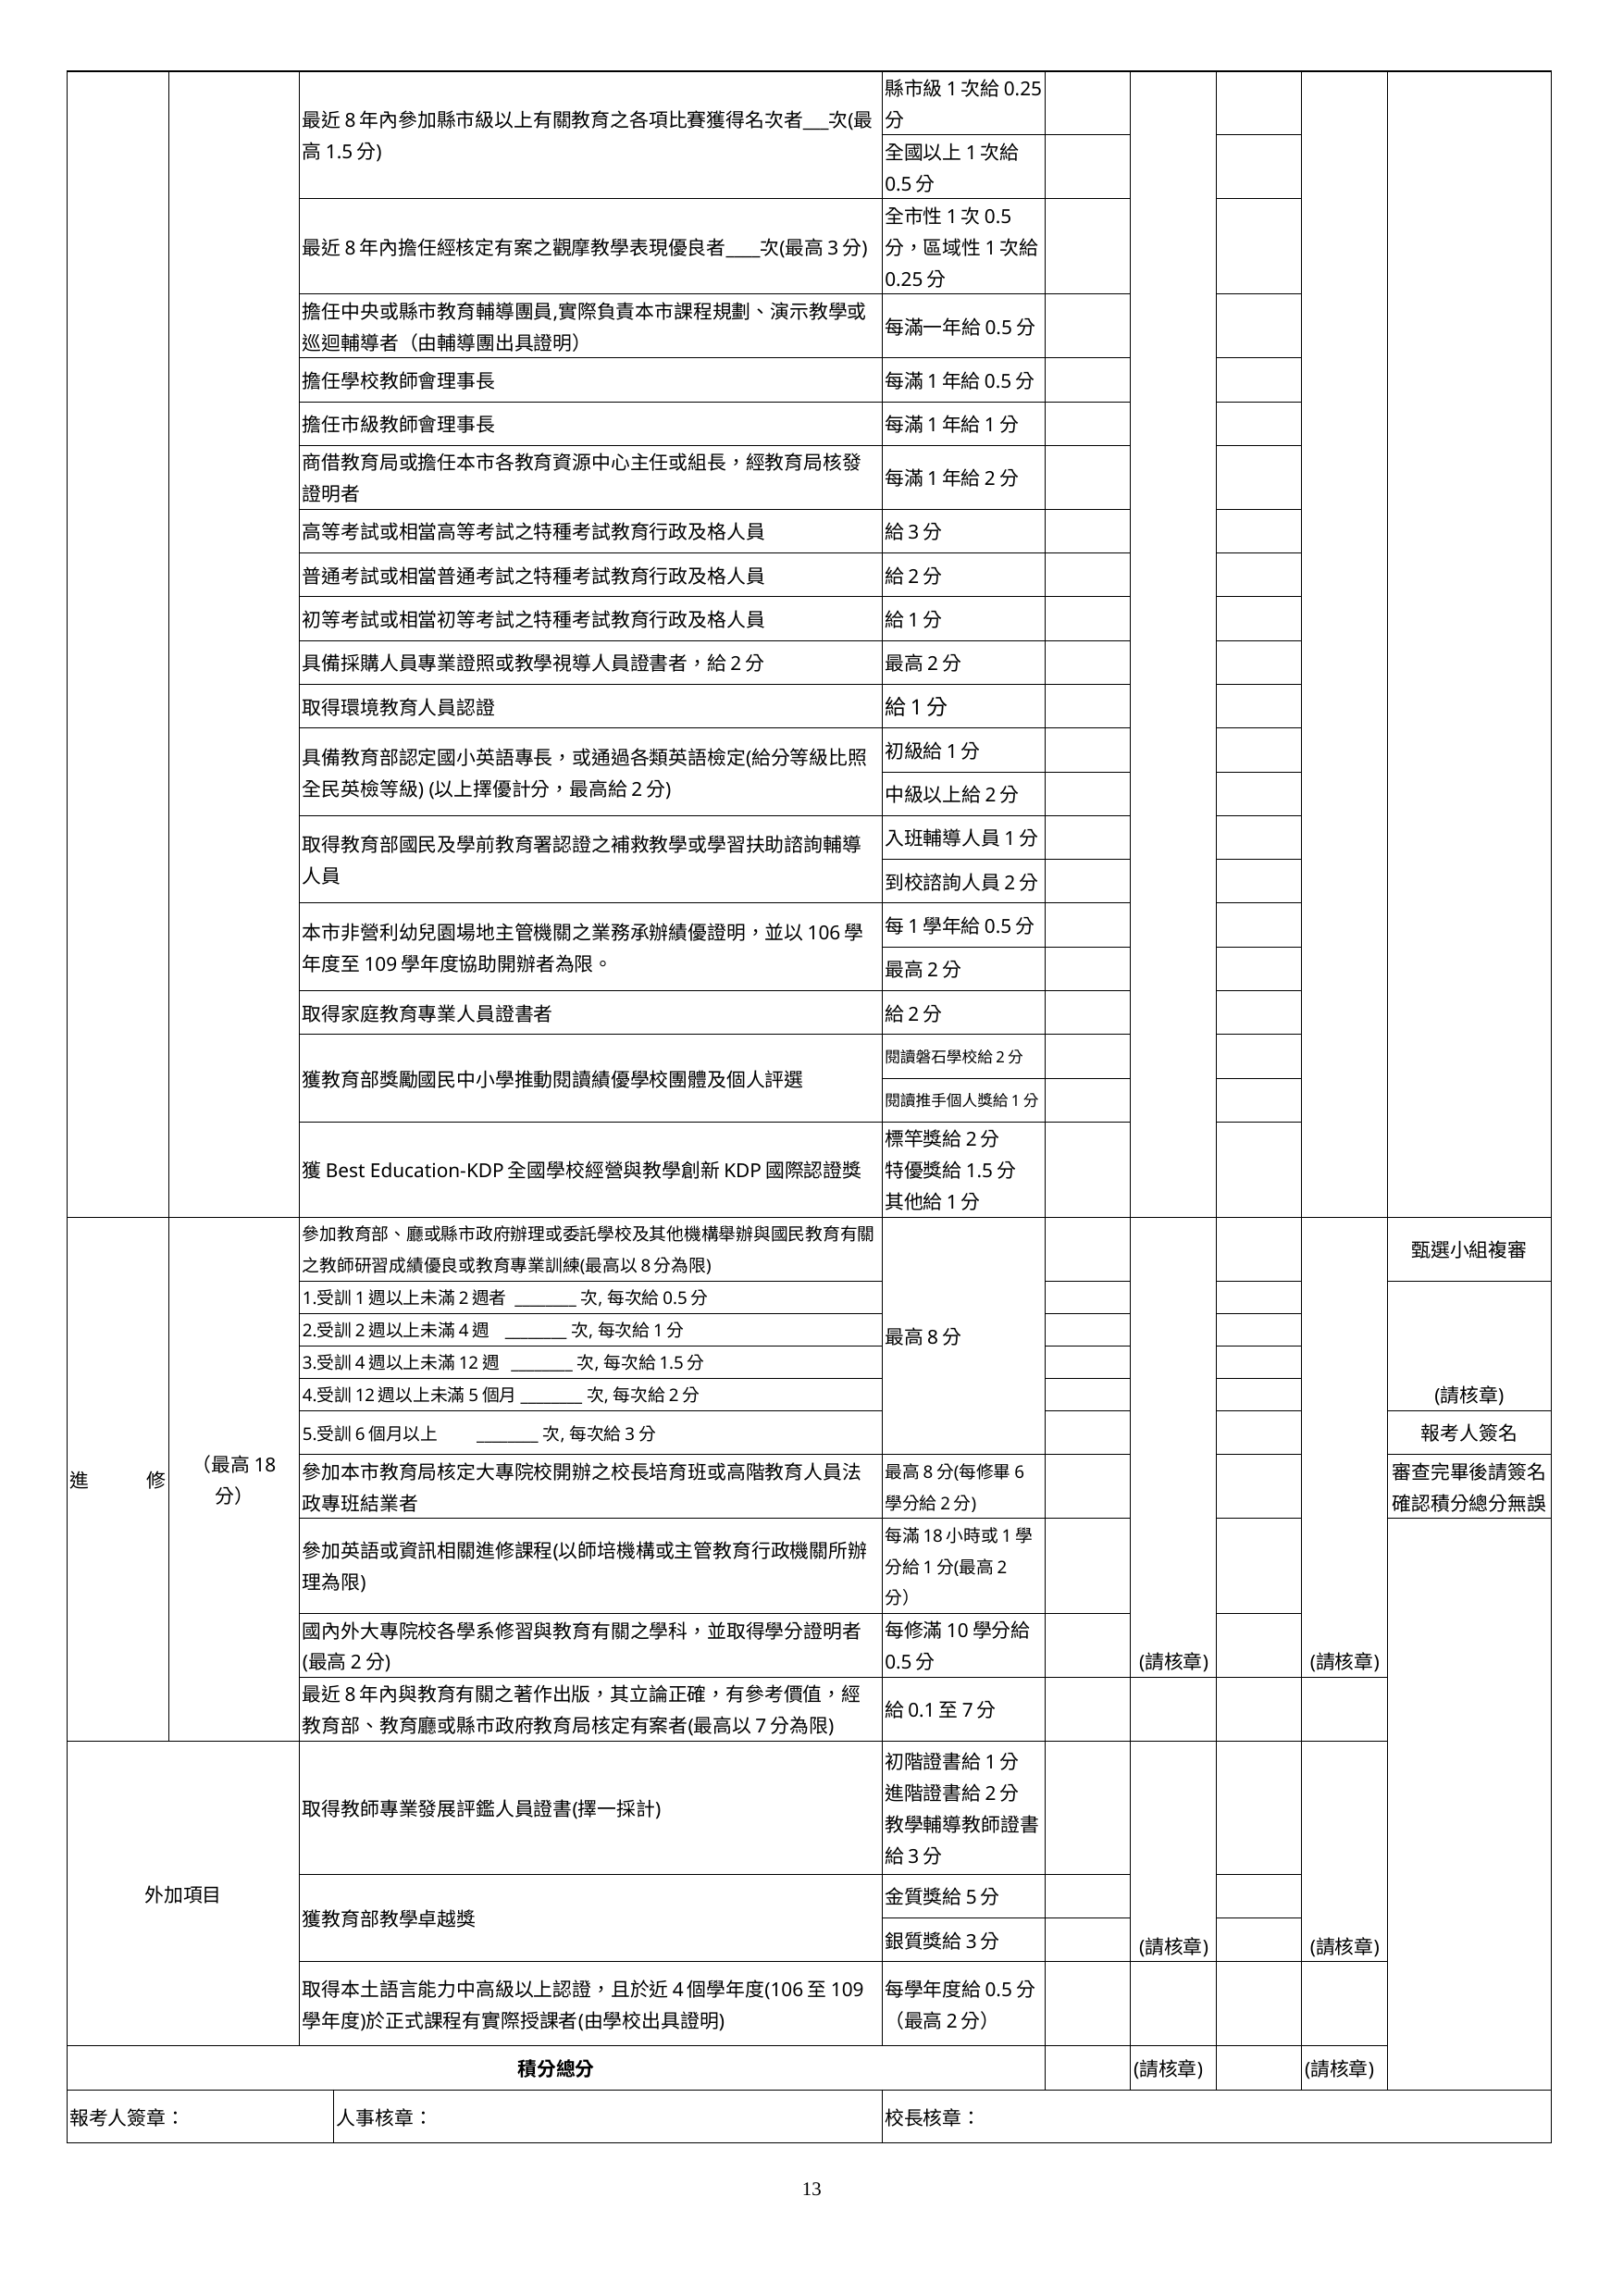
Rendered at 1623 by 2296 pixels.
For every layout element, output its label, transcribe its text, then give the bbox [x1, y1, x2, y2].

table_cell 國內外大專院校各學系修習與教育有關之學科，並取得學分證明者(最高2分) [300, 1614, 882, 1677]
table_cell 校長核章： [883, 2091, 1551, 2142]
table_cell [1217, 553, 1301, 596]
table_cell 中級以上給2分 [883, 773, 1045, 815]
table_cell [1046, 1379, 1130, 1410]
table_cell (請核章) [1388, 1282, 1551, 1410]
table_cell [1217, 294, 1301, 357]
table_cell (請核章) [1302, 1218, 1387, 1677]
table_cell [1046, 72, 1130, 134]
table_cell 每滿1年給2分 [883, 446, 1045, 509]
table_cell [1046, 773, 1130, 815]
table_cell [1217, 948, 1301, 990]
table_cell [1046, 1519, 1130, 1613]
table_cell [1217, 1455, 1301, 1518]
table_cell 擔任學校教師會理事長 [300, 358, 882, 401]
table_cell 給2分 [883, 553, 1045, 596]
table_cell (請核章) [1131, 2046, 1216, 2090]
table_cell 每學年度給0.5分（最高2分） [883, 1962, 1045, 2045]
table_cell 3.受訓4週以上未滿12週 ________ 次, 每次給1.5分 [300, 1347, 882, 1378]
table_cell [1217, 446, 1301, 509]
table_cell [1217, 860, 1301, 902]
table_cell [1217, 1918, 1301, 1961]
table_cell 入班輔導人員1分 [883, 816, 1045, 859]
table_cell [1131, 1678, 1216, 1741]
table_cell [1217, 1282, 1301, 1313]
table_cell [1217, 1035, 1301, 1077]
table_cell [1046, 2046, 1130, 2090]
table_cell (請核章) [1131, 1742, 1216, 1961]
table_cell 給3分 [883, 510, 1045, 552]
table_cell 報考人簽章： [68, 2091, 333, 2142]
table_cell 標竿獎給2分 特優獎給1.5分 其他給1分 [883, 1123, 1045, 1217]
table_cell [1388, 1519, 1551, 2090]
table_cell 商借教育局或擔任本市各教育資源中心主任或組長，經教育局核發證明者 [300, 446, 882, 509]
table_cell [1046, 641, 1130, 684]
table_cell 本市非營利幼兒園場地主管機關之業務承辦績優證明，並以106學年度至109學年度協助開辦者為限。 [300, 903, 882, 990]
table_cell 獲Best Education-KDP全國學校經營與教學創新KDP國際認證獎 [300, 1123, 882, 1217]
table_cell 進 修 [68, 1218, 168, 1741]
table_cell [1046, 1918, 1130, 1961]
table_cell [1217, 2046, 1301, 2090]
table_cell 到校諮詢人員2分 [883, 860, 1045, 902]
table_cell 最高8分(每修畢6學分給2分) [883, 1455, 1045, 1518]
table_cell [1302, 1678, 1387, 1741]
table_cell 每滿18小時或1學分給1分(最高2分） [883, 1519, 1045, 1613]
table_cell 5.受訓6個月以上 ________ 次, 每次給3分 [300, 1411, 882, 1454]
table_cell [1217, 358, 1301, 401]
table_cell [1217, 1379, 1301, 1410]
table_cell 審查完畢後請簽名確認積分總分無誤 [1388, 1455, 1551, 1518]
table_cell [1046, 510, 1130, 552]
table_cell 參加英語或資訊相關進修課程(以師培機構或主管教育行政機關所辦理為限) [300, 1519, 882, 1613]
table_cell [1131, 1962, 1216, 2045]
table_cell 取得教師專業發展評鑑人員證書(擇一採計) [300, 1742, 882, 1874]
table_cell 最高2分 [883, 948, 1045, 990]
table_cell [1046, 1742, 1130, 1874]
table_cell [1046, 1962, 1130, 2045]
table_cell 閱讀磐石學校給2分 [883, 1035, 1045, 1077]
table_cell [1046, 860, 1130, 902]
table_cell (請核章) [1302, 2046, 1387, 2090]
table_cell 取得家庭教育專業人員證書者 [300, 991, 882, 1034]
table_cell 參加教育部、廳或縣市政府辦理或委託學校及其他機構舉辦與國民教育有關之教師研習成績優良或教育專業訓練(最高以8分為限) [300, 1218, 882, 1281]
table_cell [1046, 294, 1130, 357]
table_cell (請核章) [1302, 1742, 1387, 1961]
table_cell [1217, 403, 1301, 445]
table_cell 最高8分 [883, 1218, 1045, 1454]
table_cell [1217, 1742, 1301, 1874]
table_cell 每滿1年給0.5分 [883, 358, 1045, 401]
table_cell 每滿1年給1分 [883, 403, 1045, 445]
table_cell 2.受訓2週以上未滿4週 ________ 次, 每次給1分 [300, 1314, 882, 1346]
table_cell 具備採購人員專業證照或教學視導人員證書者，給2分 [300, 641, 882, 684]
table_cell [1046, 685, 1130, 727]
table_cell 4.受訓12週以上未滿5個月 ________ 次, 每次給2分 [300, 1379, 882, 1410]
table_cell 獲教育部教學卓越獎 [300, 1875, 882, 1961]
table_cell 參加本市教育局核定大專院校開辦之校長培育班或高階教育人員法政專班結業者 [300, 1455, 882, 1518]
table_cell 給1分 [883, 685, 1045, 727]
table_cell [1046, 358, 1130, 401]
table_cell [1217, 510, 1301, 552]
table_cell [1217, 1411, 1301, 1454]
table_cell [1217, 991, 1301, 1034]
table_cell [1046, 903, 1130, 947]
table_cell 最近8年內與教育有關之著作出版，其立論正確，有參考價值，經教育部、教育廳或縣市政府教育局核定有案者(最高以7分為限) [300, 1678, 882, 1741]
table_cell 全市性1次0.5分，區域性1次給0.25分 [883, 199, 1045, 293]
table_cell [1217, 903, 1301, 947]
table_cell [1217, 773, 1301, 815]
table_cell [1046, 1282, 1130, 1313]
table_cell 甄選小組複審 [1388, 1218, 1551, 1281]
table_cell 取得本土語言能力中高級以上認證，且於近4個學年度(106至 109學年度)於正式課程有實際授課者(由學校出具證明) [300, 1962, 882, 2045]
table_cell [1046, 1875, 1130, 1917]
table_cell [1046, 1614, 1130, 1677]
table_cell [1217, 641, 1301, 684]
table_cell 具備教育部認定國小英語專長，或通過各類英語檢定(給分等級比照全民英檢等級) (以上擇優計分，最高給2分) [300, 728, 882, 815]
table_cell 1.受訓1週以上未滿2週者 ________ 次, 每次給0.5分 [300, 1282, 882, 1313]
table_cell 最近8年內擔任經核定有案之觀摩教學表現優良者____次(最高3分) [300, 199, 882, 293]
table_cell [1217, 816, 1301, 859]
table_cell 每滿一年給0.5分 [883, 294, 1045, 357]
table_cell 外加項目 [68, 1742, 299, 2045]
table_cell [1046, 1678, 1130, 1741]
table_cell [1302, 1962, 1387, 2045]
table_cell [1217, 1079, 1301, 1122]
table_cell [1046, 816, 1130, 859]
table_cell [1217, 1614, 1301, 1677]
table_cell 給1分 [883, 597, 1045, 640]
table_cell [1046, 1035, 1130, 1077]
table_cell [1217, 1123, 1301, 1217]
table_cell [1217, 685, 1301, 727]
table_cell 閱讀推手個人獎給1分 [883, 1079, 1045, 1122]
table_cell 給2分 [883, 991, 1045, 1034]
table_cell 縣市級1次給0.25分 [883, 72, 1045, 134]
table_cell [1217, 1519, 1301, 1613]
table_cell [1046, 1079, 1130, 1122]
table_cell [1046, 1314, 1130, 1346]
table_cell 擔任中央或縣市教育輔導團員,實際負責本市課程規劃、演示教學或巡迴輔導者（由輔導團出具證明） [300, 294, 882, 357]
table_cell [1217, 1314, 1301, 1346]
table_cell [1046, 1455, 1130, 1518]
table_cell [1046, 446, 1130, 509]
table_cell 報考人簽名 [1388, 1411, 1551, 1454]
table_cell 金質獎給5分 [883, 1875, 1045, 1917]
table_cell 積分總分 [68, 2046, 1045, 2090]
table_cell 擔任市級教師會理事長 [300, 403, 882, 445]
table_cell [1217, 1678, 1301, 1741]
table_cell [1217, 135, 1301, 198]
table_cell [1217, 1347, 1301, 1378]
table_cell 初階證書給1分 進階證書給2分 教學輔導教師證書給3分 [883, 1742, 1045, 1874]
table_cell [1046, 597, 1130, 640]
table_cell 全國以上1次給0.5分 [883, 135, 1045, 198]
table_cell 每修滿10學分給0.5分 [883, 1614, 1045, 1677]
table_cell 普通考試或相當普通考試之特種考試教育行政及格人員 [300, 553, 882, 596]
table_cell [1046, 991, 1130, 1034]
table_cell [1046, 1218, 1130, 1281]
table_cell [1046, 1411, 1130, 1454]
table_cell 取得教育部國民及學前教育署認證之補救教學或學習扶助諮詢輔導人員 [300, 816, 882, 902]
table_cell [1046, 728, 1130, 771]
table_cell [1217, 1875, 1301, 1917]
table_cell 人事核章： [334, 2091, 882, 2142]
table_cell [1217, 1962, 1301, 2045]
table_cell [1217, 199, 1301, 293]
table_cell [1046, 1123, 1130, 1217]
table_cell 給0.1至7分 [883, 1678, 1045, 1741]
table_cell (請核章) [1131, 1218, 1216, 1677]
table_cell 每1學年給0.5分 [883, 903, 1045, 947]
table_cell [1217, 72, 1301, 134]
table_cell 銀質獎給3分 [883, 1918, 1045, 1961]
table_cell 最近8年內參加縣市級以上有關教育之各項比賽獲得名次者___次(最高1.5分) [300, 72, 882, 198]
table_cell [1217, 1218, 1301, 1281]
table_cell 高等考試或相當高等考試之特種考試教育行政及格人員 [300, 510, 882, 552]
table_cell [1046, 403, 1130, 445]
table_cell [1046, 948, 1130, 990]
table_cell 取得環境教育人員認證 [300, 685, 882, 727]
table_cell [1046, 199, 1130, 293]
table_cell [1046, 1347, 1130, 1378]
table_cell [1046, 553, 1130, 596]
table_cell 初等考試或相當初等考試之特種考試教育行政及格人員 [300, 597, 882, 640]
table_cell 最高2分 [883, 641, 1045, 684]
table_cell [1217, 597, 1301, 640]
table_cell 初級給1分 [883, 728, 1045, 771]
table_cell [1046, 135, 1130, 198]
table_cell 獲教育部獎勵國民中小學推動閱讀績優學校團體及個人評選 [300, 1035, 882, 1122]
table_cell （最高18分） [169, 1218, 299, 1741]
table_cell [1217, 728, 1301, 771]
